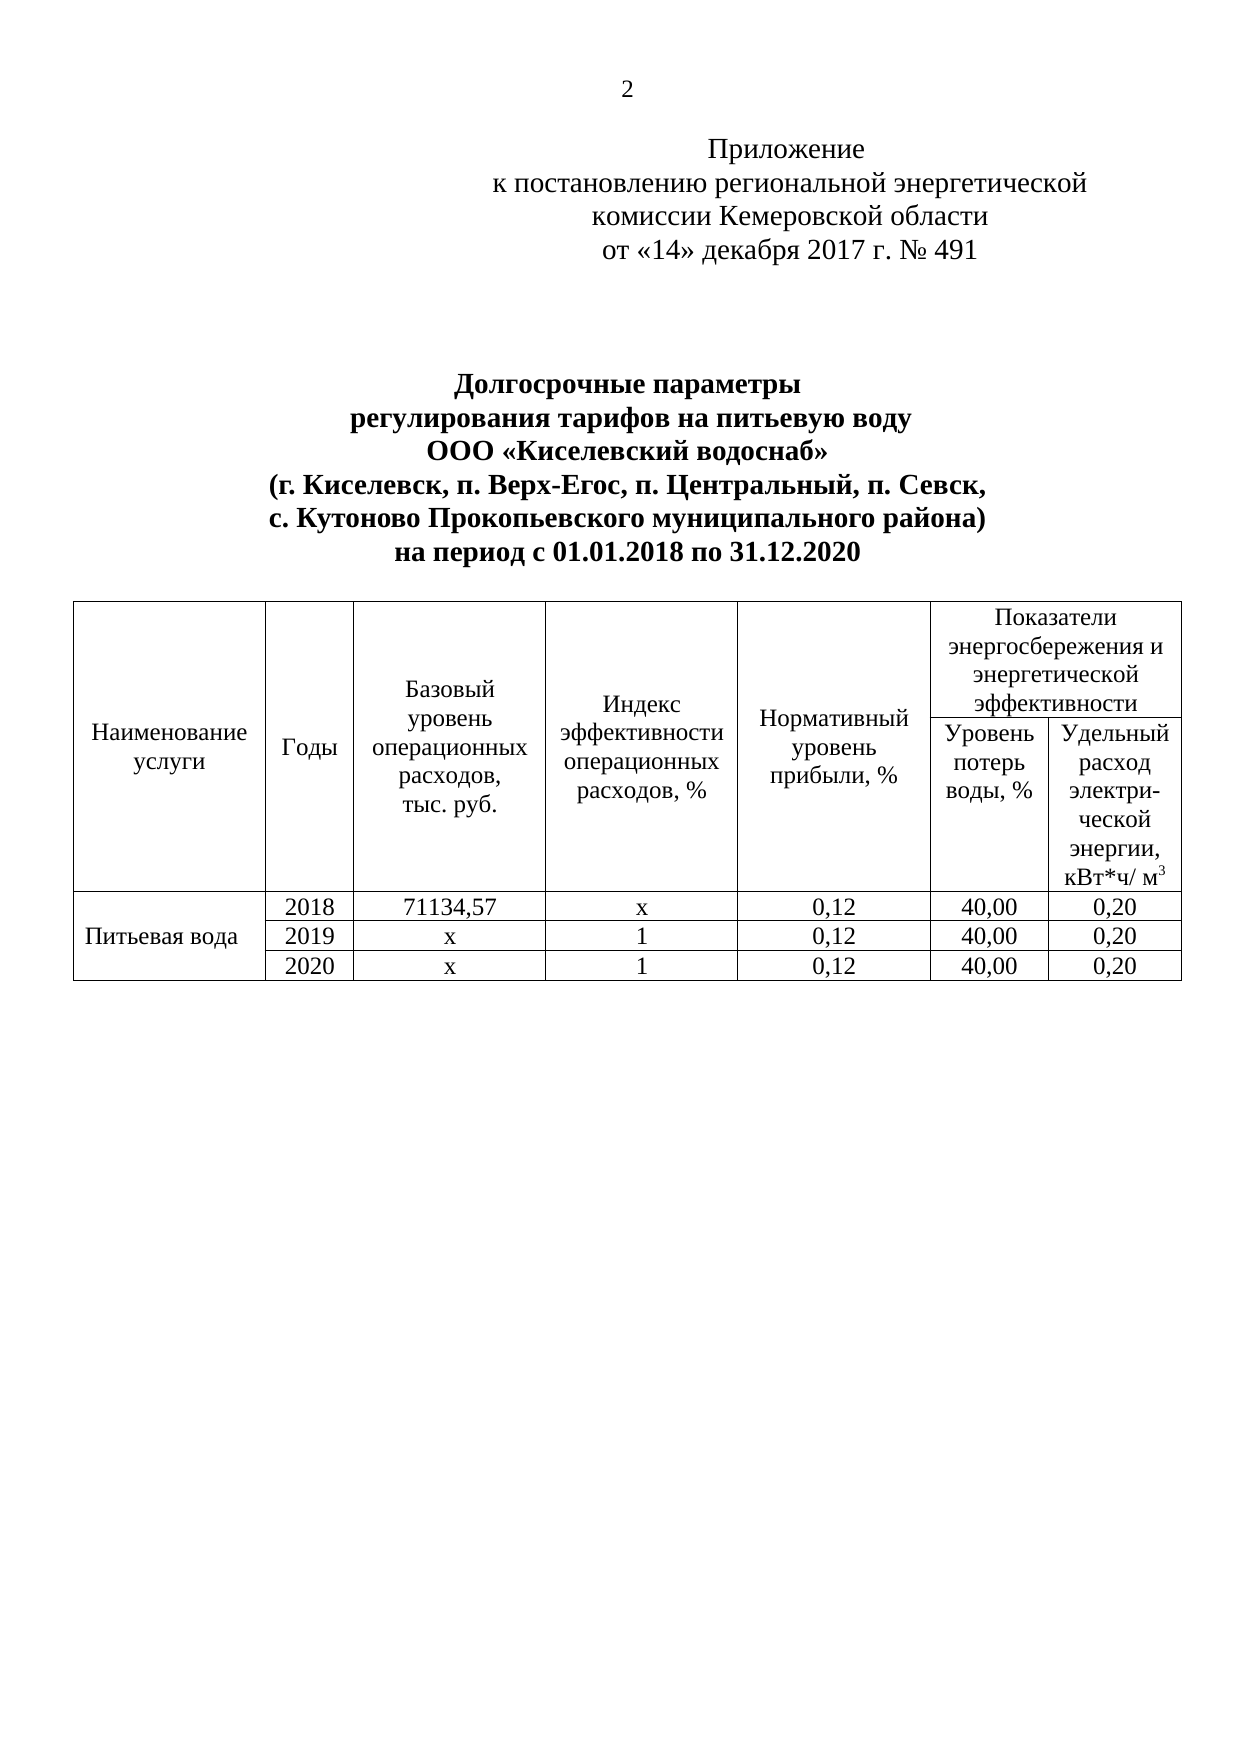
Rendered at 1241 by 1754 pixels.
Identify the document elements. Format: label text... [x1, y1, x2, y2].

text с. Кутоново Прокопьевского муниципального района) [162, 500, 1092, 534]
table_cell х [354, 951, 545, 980]
table_cell 0,12 [738, 951, 930, 980]
text Долгосрочные параметры [162, 366, 1092, 400]
table_cell 71134,57 [354, 892, 545, 920]
text (г. Киселевск, п. Верх-Егос, п. Центральный, п. Севск, [162, 467, 1092, 500]
text на период с 01.01.2018 по 31.12.2020 [162, 534, 1092, 567]
table_cell 1 [546, 921, 737, 950]
table_header Базовый уровень операционных расходов, тыс. руб. [354, 602, 545, 891]
text Приложение к постановлению региональной энергетической комиссии Кемеровской области от «14» декабря 2017 г. № 491 [487, 131, 1092, 266]
table_header Годы [266, 602, 353, 891]
table_header Индекс эффективности операционных расходов, % [546, 602, 737, 891]
table_cell 0,20 [1049, 951, 1181, 980]
text ООО «Киселевский водоснаб» [162, 433, 1092, 467]
table_cell 0,20 [1049, 892, 1181, 920]
table_cell 1 [546, 951, 737, 980]
table_cell 40,00 [931, 951, 1048, 980]
text регулирования тарифов на питьевую воду [162, 400, 1092, 433]
table_cell 2020 [266, 951, 353, 980]
table_cell х [546, 892, 737, 920]
table_cell Удельный расход электри-ческой энергии, кВт*ч/ м3 [1049, 718, 1181, 891]
table_cell Питьевая вода [74, 892, 265, 980]
table_cell 2018 [266, 892, 353, 920]
table_cell Уровень потерь воды, % [931, 718, 1048, 891]
table_header Показатели энергосбережения и энергетической эффективности [931, 602, 1181, 717]
table_cell 0,12 [738, 921, 930, 950]
table_cell 40,00 [931, 921, 1048, 950]
table_cell 0,20 [1049, 921, 1181, 950]
table_cell 40,00 [931, 892, 1048, 920]
table_cell 2019 [266, 921, 353, 950]
table_cell 0,12 [738, 892, 930, 920]
table_header Нормативный уровень прибыли, % [738, 602, 930, 891]
table_header Наименование услуги [74, 602, 265, 891]
table_cell х [354, 921, 545, 950]
